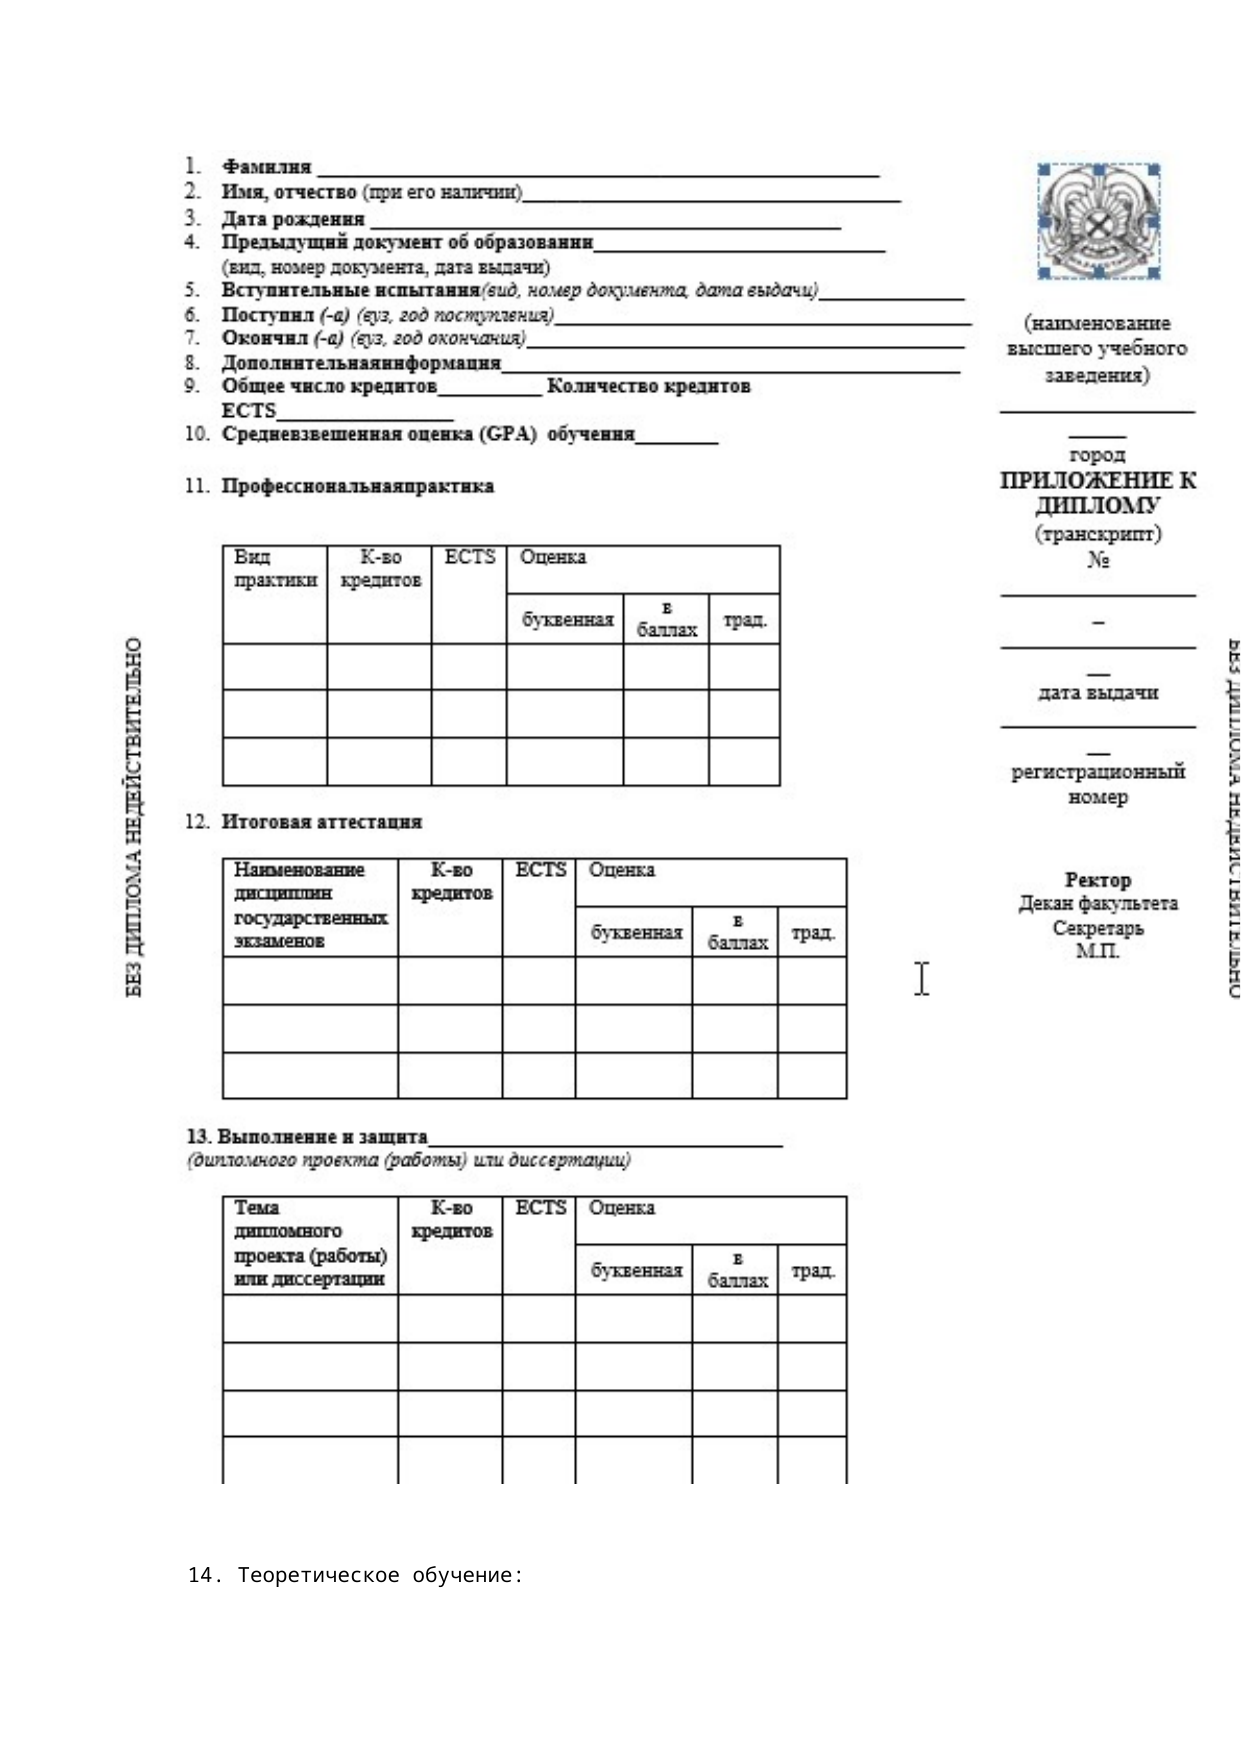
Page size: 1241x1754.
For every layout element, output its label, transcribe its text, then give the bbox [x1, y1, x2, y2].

text 14. Теоретическое обучение: [112, 1560, 1128, 1588]
picture [112, 150, 1241, 1484]
